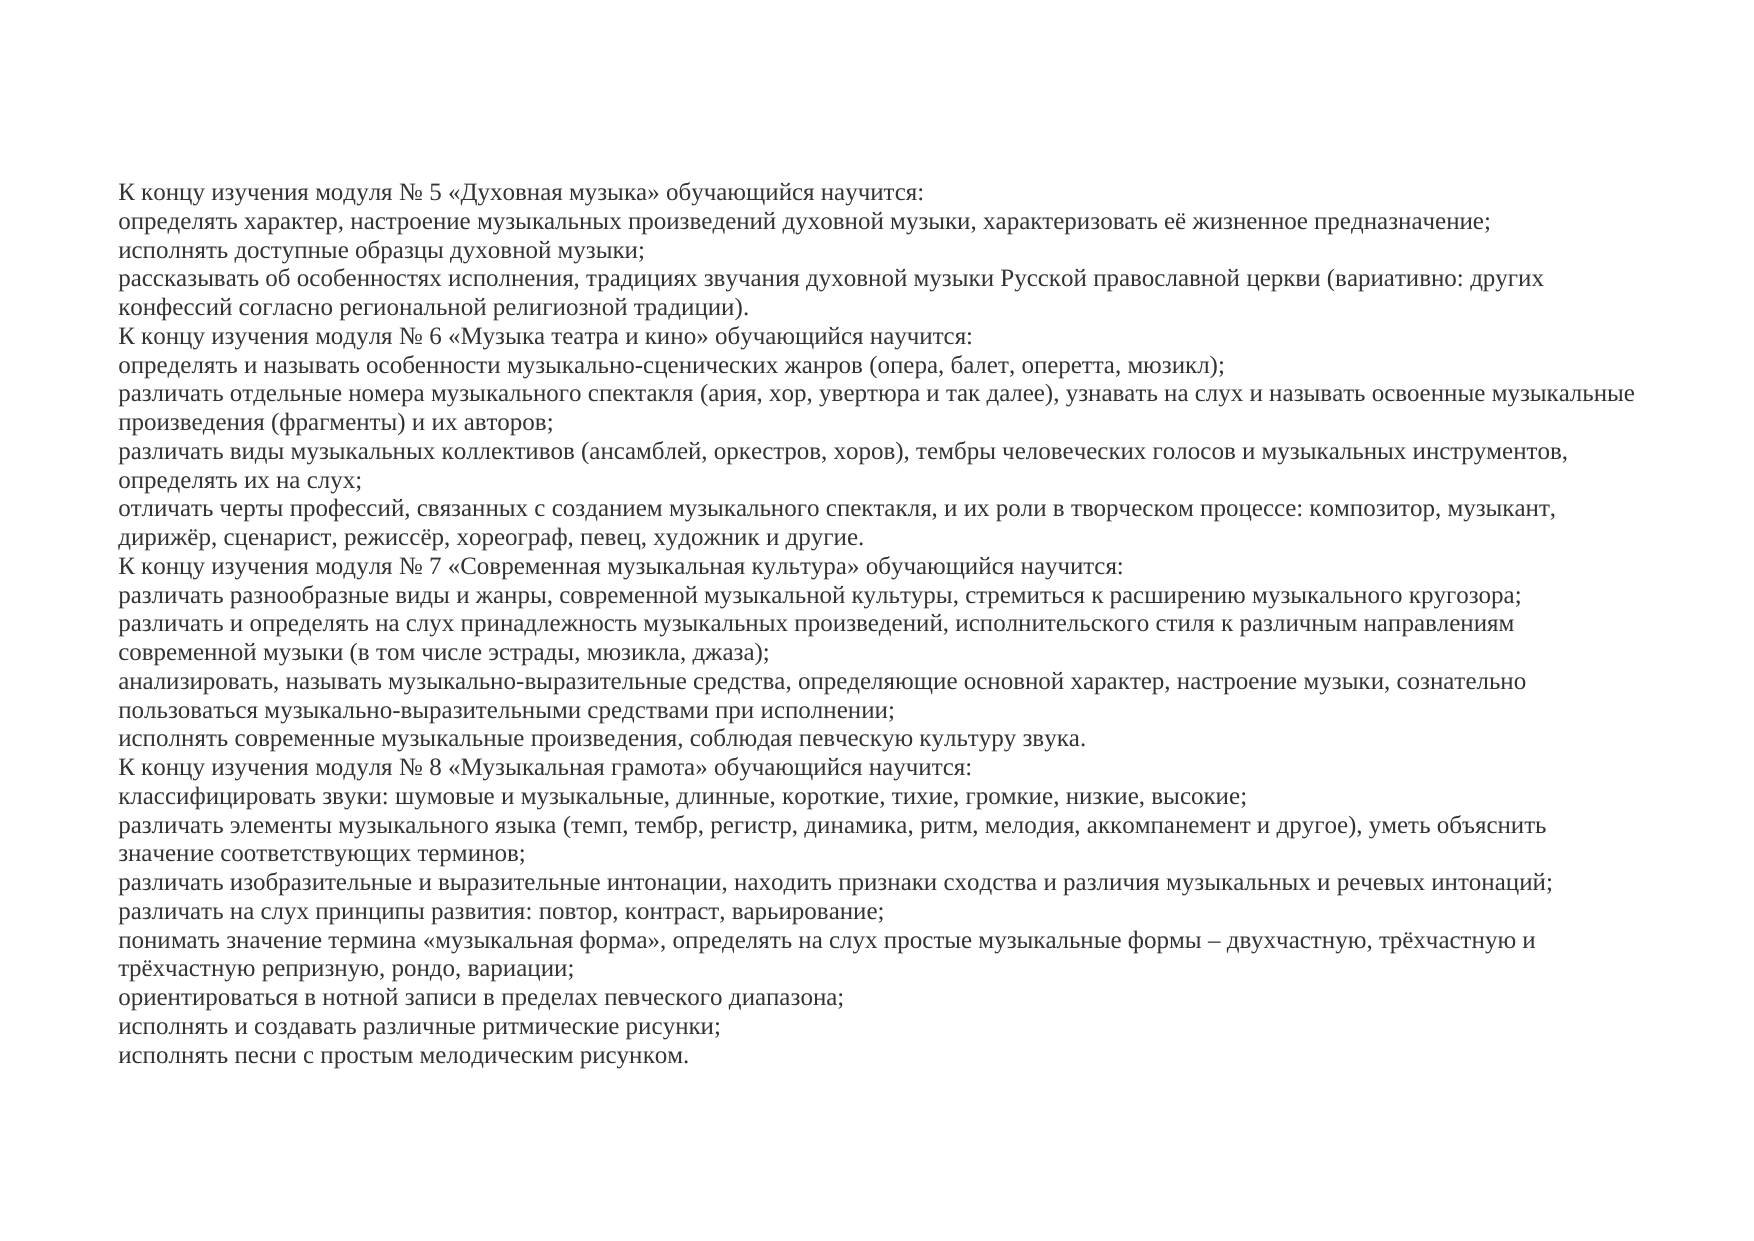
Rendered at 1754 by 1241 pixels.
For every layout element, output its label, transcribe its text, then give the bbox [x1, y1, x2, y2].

text К концу изучения модуля № 5 «Духовная музыка» обучающийся научится: [118, 177, 1636, 206]
text исполнять и создавать различные ритмические рисунки; [118, 1011, 1636, 1040]
text различать элементы музыкального языка (темп, тембр, регистр, динамика, ритм, мелодия, аккомпанемент и другое), уметь объяснить значение соответствующих терминов; [118, 810, 1636, 867]
text рассказывать об особенностях исполнения, традициях звучания духовной музыки Русской православной церкви (вариативно: других конфессий согласно региональной религиозной традиции). [118, 263, 1636, 321]
text классифицировать звуки: шумовые и музыкальные, длинные, короткие, тихие, громкие, низкие, высокие; [118, 781, 1636, 810]
text различать разнообразные виды и жанры, современной музыкальной культуры, стремиться к расширению музыкального кругозора; [118, 580, 1636, 608]
text различать изобразительные и выразительные интонации, находить признаки сходства и различия музыкальных и речевых интонаций; [118, 867, 1636, 896]
text К концу изучения модуля № 7 «Современная музыкальная культура» обучающийся научится: [118, 551, 1636, 580]
text К концу изучения модуля № 6 «Музыка театра и кино» обучающийся научится: [118, 321, 1636, 350]
text исполнять песни с простым мелодическим рисунком. [118, 1040, 1636, 1068]
text понимать значение термина «музыкальная форма», определять на слух простые музыкальные формы – двухчастную, трёхчастную и трёхчастную репризную, рондо, вариации; [118, 925, 1636, 982]
text исполнять доступные образцы духовной музыки; [118, 235, 1636, 263]
text исполнять современные музыкальные произведения, соблюдая певческую культуру звука. [118, 723, 1636, 752]
text различать отдельные номера музыкального спектакля (ария, хор, увертюра и так далее), узнавать на слух и называть освоенные музыкальные произведения (фрагменты) и их авторов; [118, 378, 1636, 436]
text К концу изучения модуля № 8 «Музыкальная грамота» обучающийся научится: [118, 752, 1636, 781]
text определять и называть особенности музыкально-сценических жанров (опера, балет, оперетта, мюзикл); [118, 350, 1636, 378]
text определять характер, настроение музыкальных произведений духовной музыки, характеризовать её жизненное предназначение; [118, 206, 1636, 235]
text отличать черты профессий, связанных с созданием музыкального спектакля, и их роли в творческом процессе: композитор, музыкант, дирижёр, сценарист, режиссёр, хореограф, певец, художник и другие. [118, 493, 1636, 551]
text различать на слух принципы развития: повтор, контраст, варьирование; [118, 896, 1636, 925]
text различать и определять на слух принадлежность музыкальных произведений, исполнительского стиля к различным направлениям современной музыки (в том числе эстрады, мюзикла, джаза); [118, 608, 1636, 666]
text анализировать, называть музыкально-выразительные средства, определяющие основной характер, настроение музыки, сознательно пользоваться музыкально-выразительными средствами при исполнении; [118, 666, 1636, 723]
text различать виды музыкальных коллективов (ансамблей, оркестров, хоров), тембры человеческих голосов и музыкальных инструментов, определять их на слух; [118, 436, 1636, 493]
text ориентироваться в нотной записи в пределах певческого диапазона; [118, 982, 1636, 1011]
